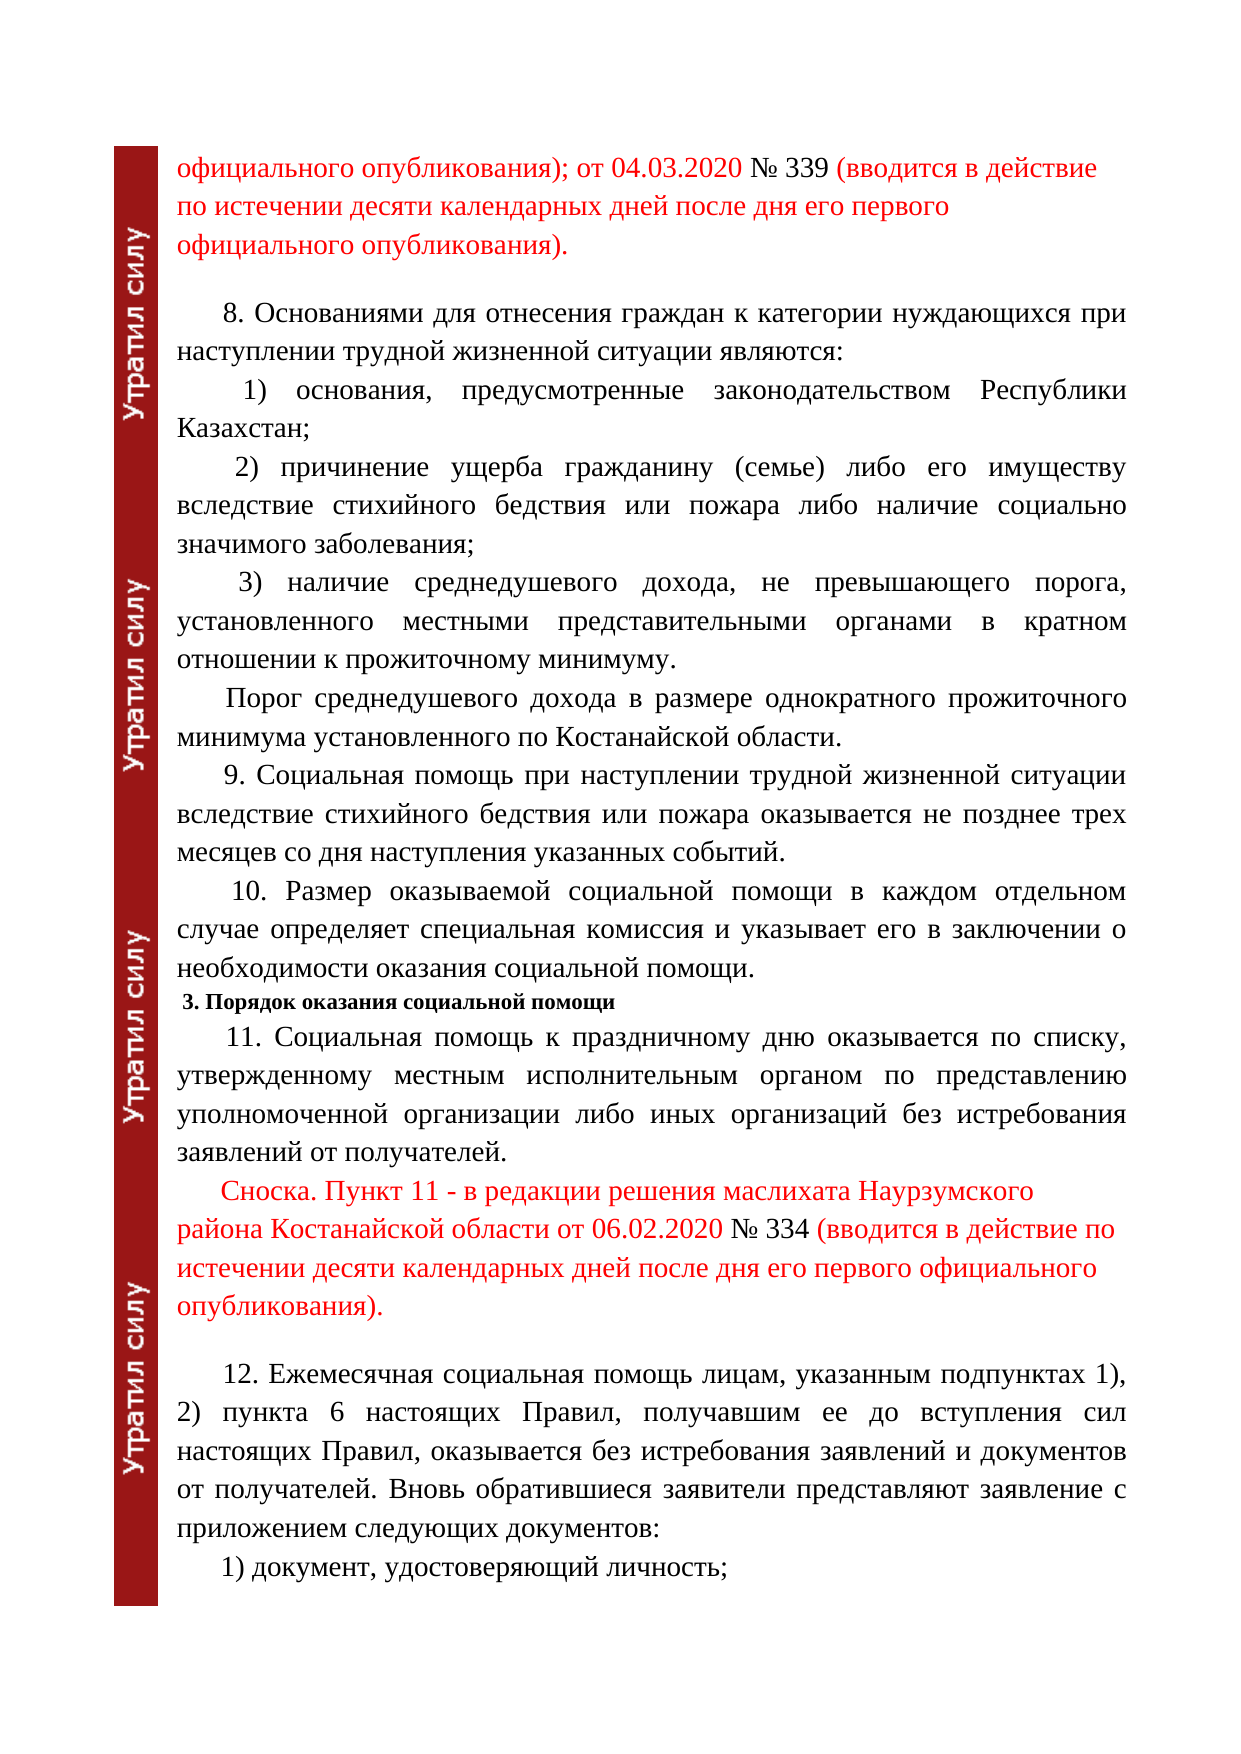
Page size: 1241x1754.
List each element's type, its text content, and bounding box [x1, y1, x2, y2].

picture [114, 752, 158, 757]
picture [114, 444, 158, 449]
picture [114, 675, 158, 680]
text 12. Ежемесячная социальная помощь лицам, указанным подпунктах 1), 2) пункта 6 настоящих Правил, получавшим ее до вступления сил настоящих Правил, оказывается без истребования заявлений и документов от получателей. Вновь обратившиеся заявители представляют заявление с приложением следующих документов: [112, 1356, 1128, 1544]
text 11. Социальная помощь к праздничному дню оказывается по списку, утвержденному местным исполнительным органом по представлению уполномоченной организации либо иных организаций без истребования заявлений от получателей. [112, 1019, 1128, 1168]
text 8. Основаниями для отнесения граждан к категории нуждающихся при наступлении трудной жизненной ситуации являются: [112, 295, 1128, 367]
text Сноска. Пункт 11 - в редакции решения маслихата Наурзумского района Костанайской области от 06.02.2020 № 334 (вводится в действие по истечении десяти календарных дней после дня его первого официального опубликования). [112, 1173, 1128, 1352]
picture [114, 1352, 158, 1356]
picture [114, 291, 158, 295]
text 3) наличие среднедушевого дохода, не превышающего порога, установленного местными представительными органами в кратном отношении к прожиточному минимуму. [112, 564, 1128, 675]
text Порог среднедушевого дохода в размере однократного прожиточного минимума установленного по Костанайской области. [112, 680, 1128, 752]
picture [114, 1582, 158, 1606]
text 1) основания, предусмотренные законодательством Республики Казахстан; [112, 372, 1128, 444]
picture [114, 1168, 158, 1173]
picture [114, 559, 158, 564]
picture [114, 367, 158, 372]
picture [114, 868, 158, 873]
text 1) документ, удостоверяющий личность; [112, 1549, 1128, 1582]
picture [114, 1015, 158, 1019]
picture [114, 1544, 158, 1549]
picture [114, 146, 158, 150]
text 9. Социальная помощь при наступлении трудной жизненной ситуации вследствие стихийного бедствия или пожара оказывается не позднее трех месяцев со дня наступления указанных событий. [112, 757, 1128, 868]
picture [114, 983, 158, 988]
text 2) причинение ущерба гражданину (семье) либо его имуществу вследствие стихийного бедствия или пожара либо наличие социально значимого заболевания; [112, 449, 1128, 559]
text 10. Размер оказываемой социальной помощи в каждом отдельном случае определяет специальная комиссия и указывает его в заключении о необходимости оказания социальной помощи. [112, 873, 1128, 983]
text 3. Порядок оказания социальной помощи [112, 988, 1128, 1015]
